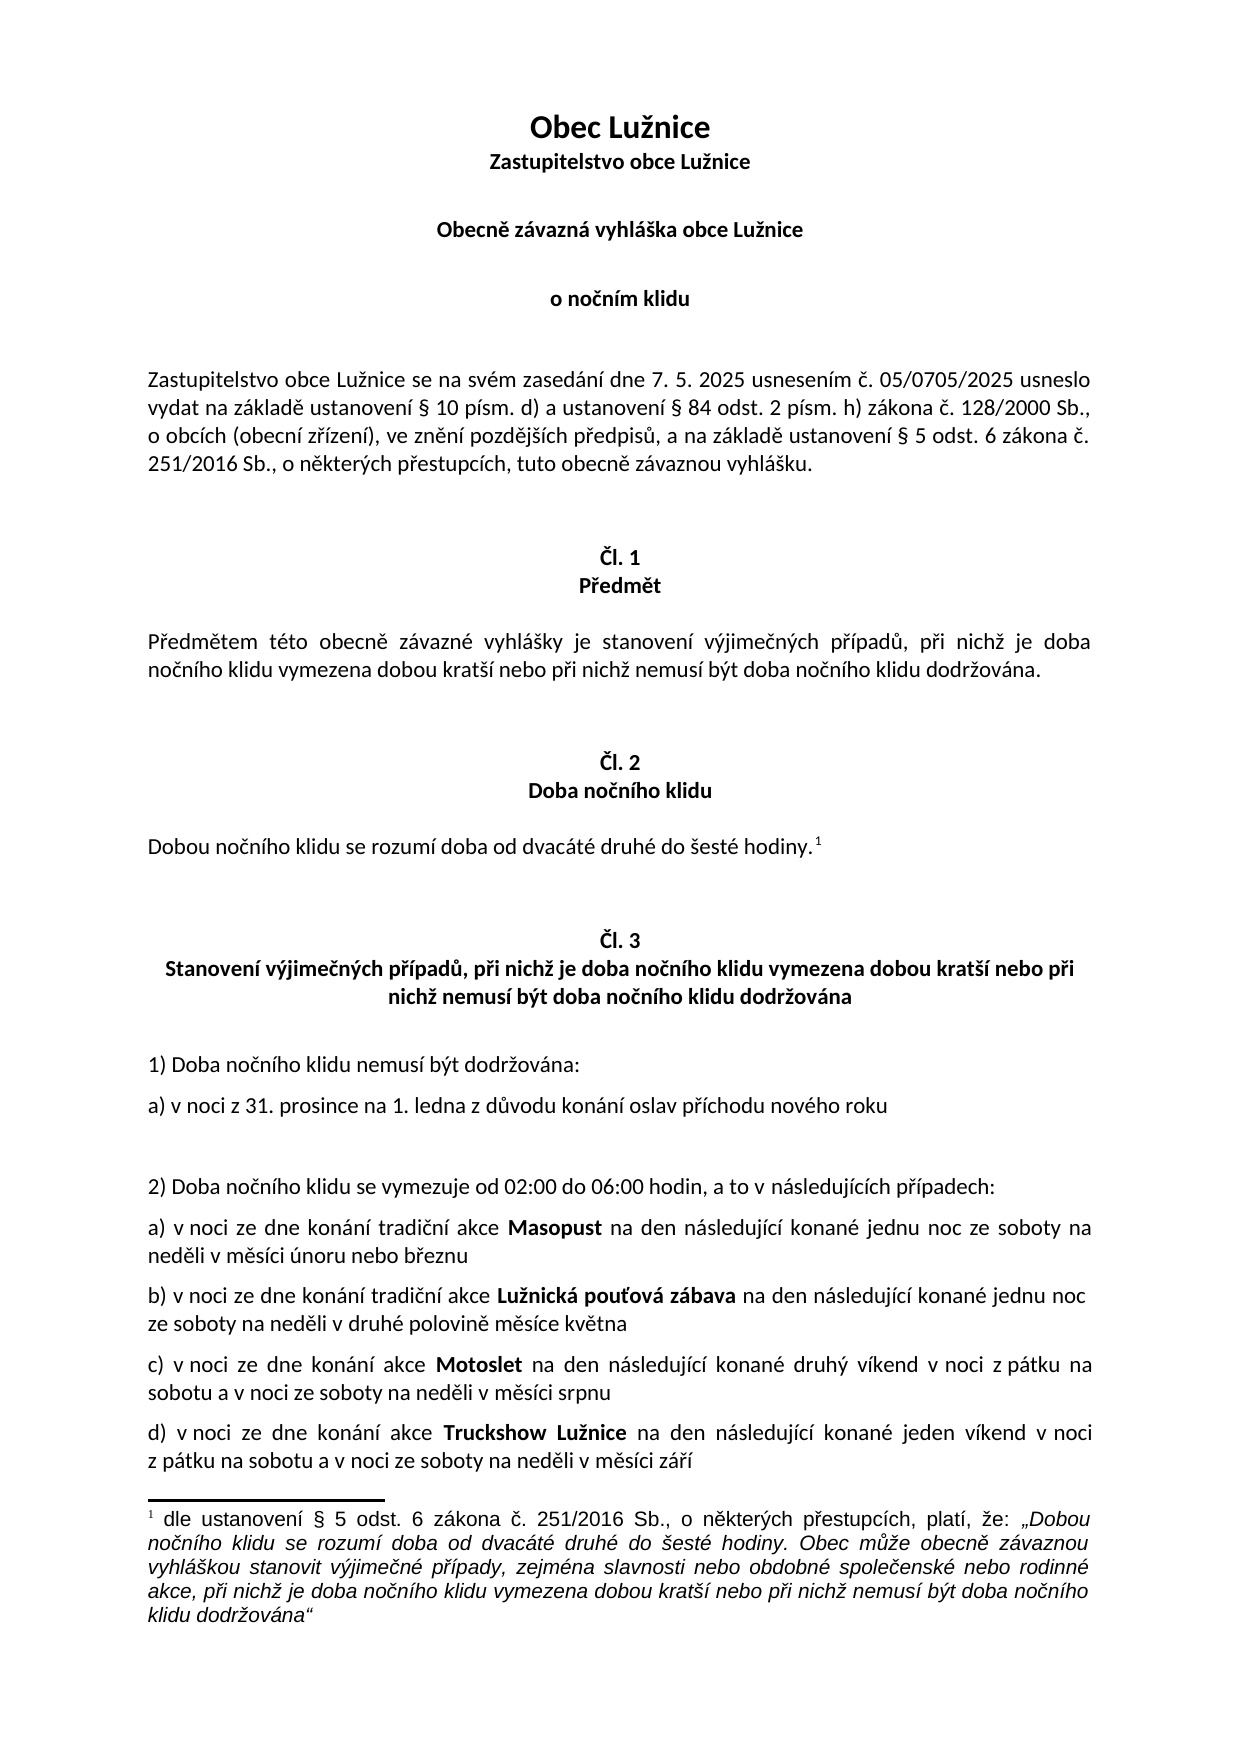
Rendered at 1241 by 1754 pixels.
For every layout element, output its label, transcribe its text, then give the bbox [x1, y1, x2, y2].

text Dobou nočního klidu se rozumí doba od dvacáté druhé do šesté hodiny. [148, 832, 1092, 861]
text Obec Lužnice [148, 106, 1092, 147]
text Zastupitelstvo obce Lužnice [148, 147, 1092, 175]
text b) v noci ze dne konání tradiční akce Lužnická pouťová zábava na den následující konané jednu noc ze soboty na neděli v druhé polovině měsíce května [148, 1281, 1092, 1337]
text c) v noci ze dne konání akce Motoslet na den následující konané druhý víkend v noci z pátku na sobotu a v noci ze soboty na neděli v měsíci srpnu [148, 1350, 1092, 1406]
text Čl. 1 [148, 543, 1092, 571]
text d) v noci ze dne konání akce Truckshow Lužnice na den následující konané jeden víkend v noci z pátku na sobotu a v noci ze soboty na neděli v měsíci září [148, 1418, 1092, 1474]
text Zastupitelstvo obce Lužnice se na svém zasedání dne 7. 5. 2025 usnesením č. 05/0705/2025 usneslo vydat na základě ustanovení § 10 písm. d) a ustanovení § 84 odst. 2 písm. h) zákona č. 128/2000 Sb., o obcích (obecní zřízení), ve znění pozdějších předpisů, a na základě ustanovení § 5 odst. 6 zákona č. 251/2016 Sb., o některých přestupcích, tuto obecně závaznou vyhlášku. [148, 365, 1092, 477]
text a) v noci z 31. prosince na 1. ledna z důvodu konání oslav příchodu nového roku [148, 1091, 1092, 1119]
text Stanovení výjimečných případů, při nichž je doba nočního klidu vymezena dobou kratší nebo při nichž nemusí být doba nočního klidu dodržována [148, 954, 1092, 1010]
text Předmět [148, 571, 1092, 599]
text Předmětem této obecně závazné vyhlášky je stanovení výjimečných případů, při nichž je doba nočního klidu vymezena dobou kratší nebo při nichž nemusí být doba nočního klidu dodržována. [148, 627, 1092, 683]
text o nočním klidu [148, 284, 1092, 312]
text Doba nočního klidu [148, 776, 1092, 804]
text 1) Doba nočního klidu nemusí být dodržována: [148, 1051, 1092, 1079]
text Čl. 3 [148, 926, 1092, 954]
text Obecně závazná vyhláška obce Lužnice [148, 216, 1092, 244]
text a) v noci ze dne konání tradiční akce Masopust na den následující konané jednu noc ze soboty na neděli v měsíci únoru nebo březnu [148, 1213, 1092, 1269]
text 2) Doba nočního klidu se vymezuje od 02:00 do 06:00 hodin, a to v následujících případech: [148, 1172, 1092, 1200]
text Čl. 2 [148, 748, 1092, 776]
